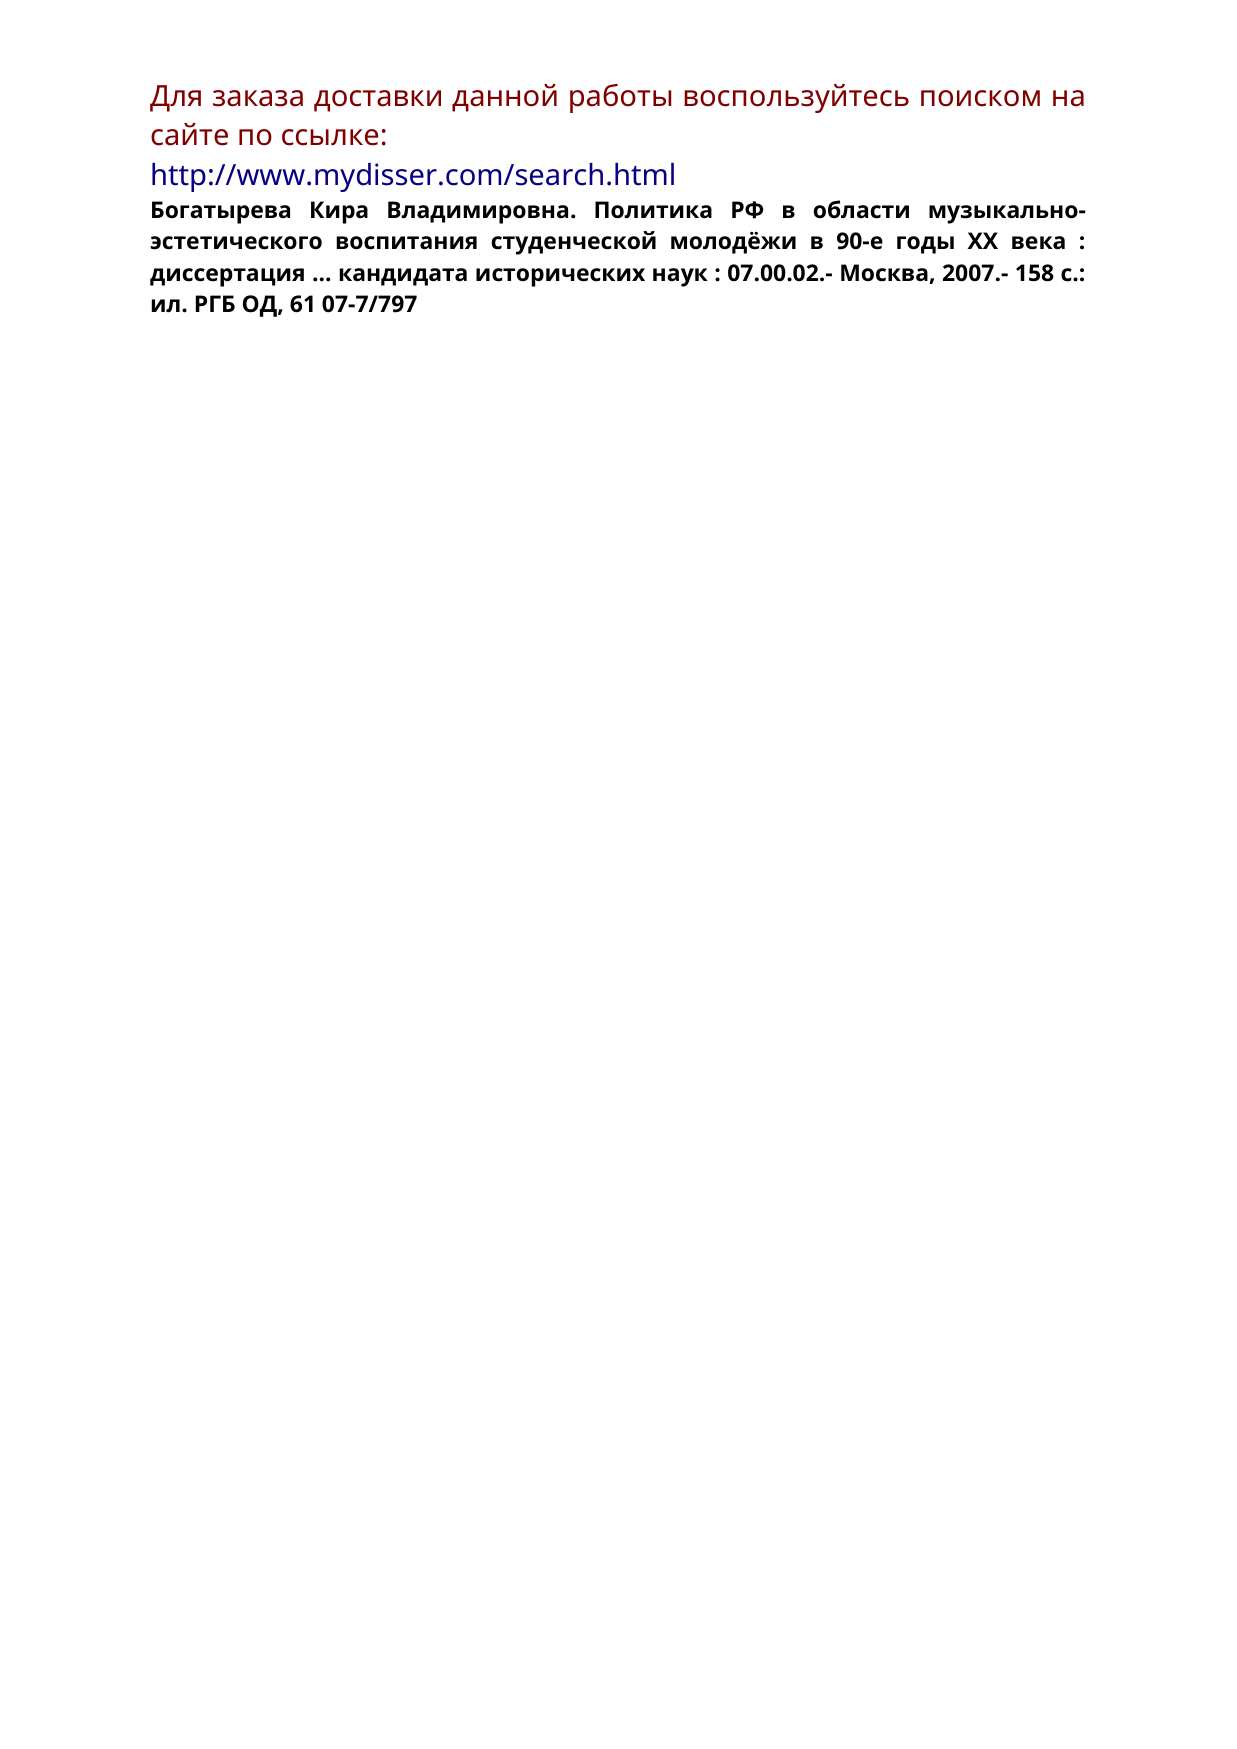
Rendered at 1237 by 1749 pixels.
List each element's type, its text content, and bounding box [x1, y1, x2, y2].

text Богатырева Кира Владимировна. Политика РФ в области музыкально-эстетического воспитания студенческой молодёжи в 90-е годы XX века : диссертация ... кандидата исторических наук : 07.00.02.- Москва, 2007.- 158 с.: ил. РГБ ОД, 61 07-7/797 [150, 194, 1086, 319]
